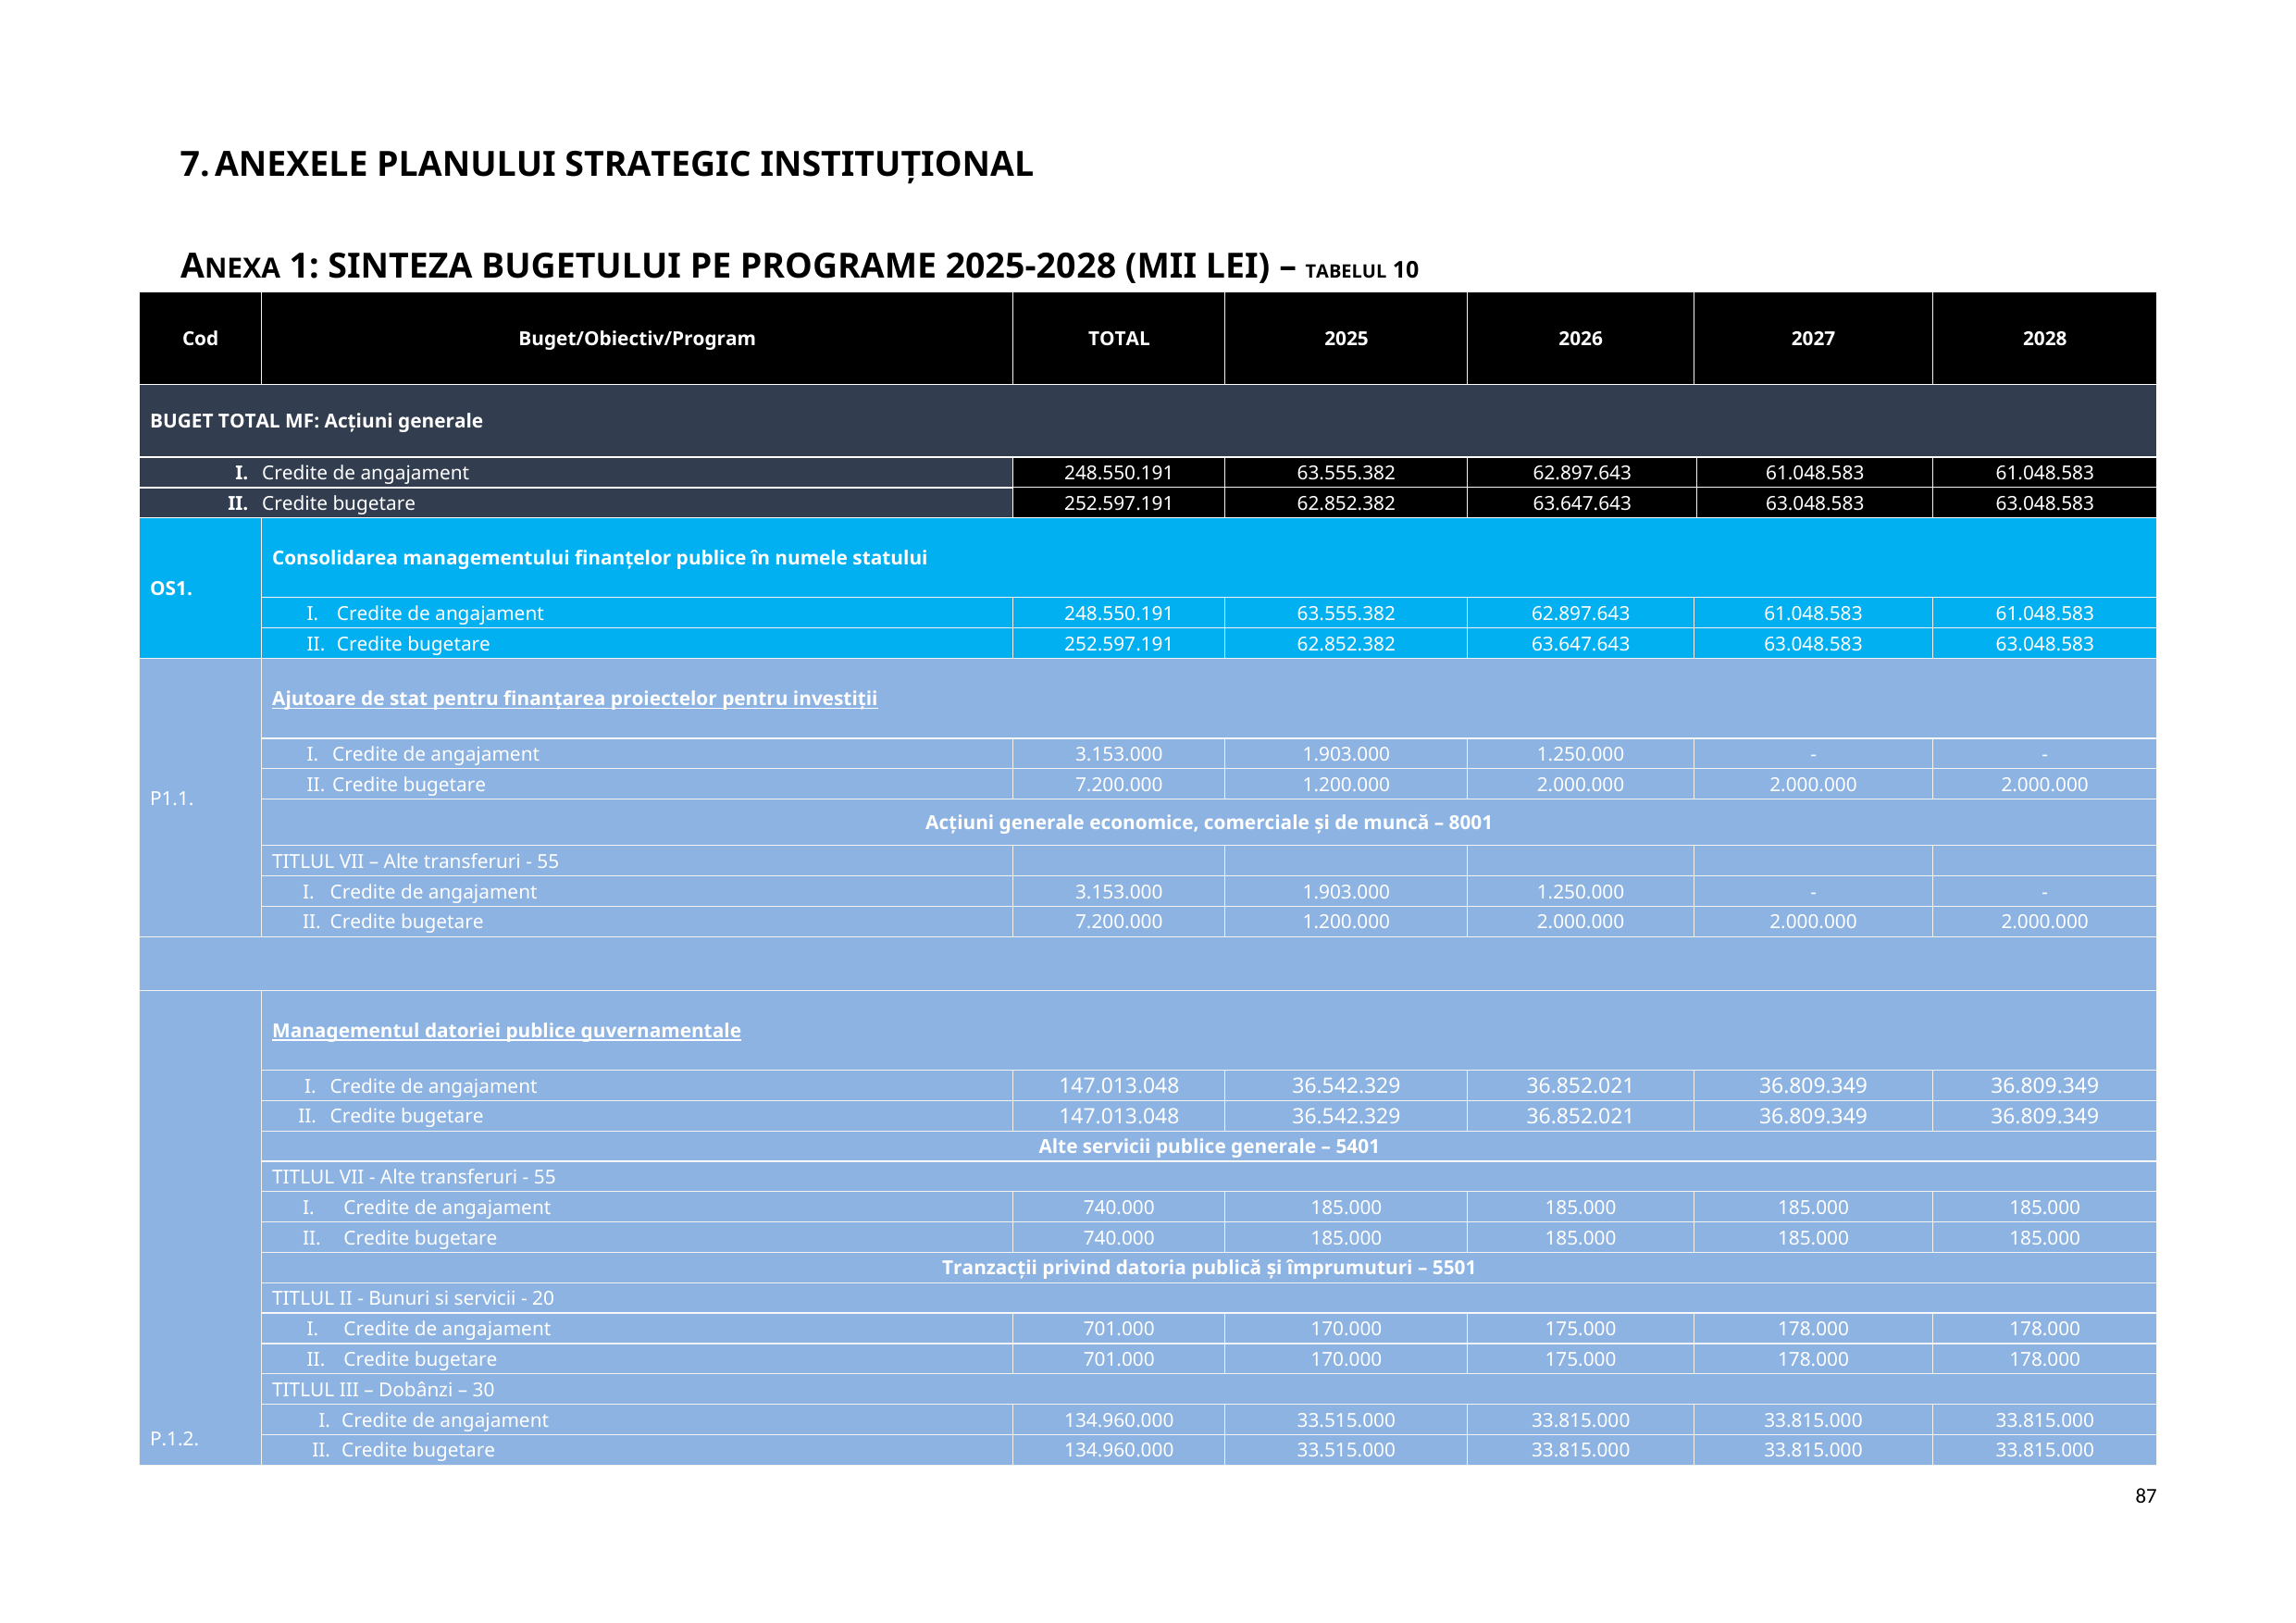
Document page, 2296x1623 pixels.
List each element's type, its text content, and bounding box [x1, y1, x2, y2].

table_cell Credite de angajament [140, 458, 1012, 487]
table_cell Credite de angajament [262, 1314, 1012, 1343]
table_cell 33.515.000 [1225, 1405, 1467, 1434]
table_cell Credite bugetare [262, 1222, 1012, 1252]
table_cell Credite bugetare [262, 1344, 1012, 1373]
table_cell 36.809.349 [1933, 1071, 2156, 1100]
table_cell P1.1. [140, 659, 261, 936]
table_header 2028 [1933, 292, 2156, 384]
table_cell OS1. [140, 518, 261, 658]
table_cell 185.000 [1225, 1222, 1467, 1252]
table_cell 36.809.349 [1933, 1101, 2156, 1131]
table_cell Credite de angajament [262, 1405, 1012, 1434]
table_cell 1.903.000 [1225, 876, 1467, 906]
table_cell Consolidarea managementului finanțelor publice în numele statului [262, 518, 2156, 597]
table_cell 63.647.643 [1468, 628, 1694, 658]
table_cell 185.000 [1225, 1192, 1467, 1221]
table_cell 62.852.382 [1225, 628, 1467, 658]
table_cell [1933, 846, 2156, 875]
table_cell Credite de angajament [262, 739, 1012, 768]
table_cell 33.815.000 [1694, 1405, 1932, 1434]
table_cell 740.000 [1013, 1222, 1224, 1252]
table_cell - [1694, 739, 1932, 768]
table_cell 63.647.643 [1468, 488, 1696, 517]
table_cell 178.000 [1933, 1344, 2156, 1373]
table_cell 248.550.191 [1013, 458, 1224, 487]
table_cell 1.250.000 [1468, 876, 1694, 906]
table_cell 2.000.000 [1694, 907, 1932, 936]
table_cell [1468, 846, 1694, 875]
table_cell 36.852.021 [1468, 1101, 1694, 1131]
table_cell 63.555.382 [1225, 598, 1467, 627]
table_cell 185.000 [1468, 1222, 1694, 1252]
table_cell [1225, 846, 1467, 875]
table_cell Tranzacții privind datoria publică și împrumuturi – 5501 [262, 1253, 2156, 1282]
table_cell [1694, 846, 1932, 875]
table_cell 63.555.382 [1225, 458, 1467, 487]
table_cell 175.000 [1468, 1344, 1694, 1373]
table_cell 1.200.000 [1225, 769, 1467, 799]
table_cell 170.000 [1225, 1314, 1467, 1343]
table_cell [1013, 846, 1224, 875]
table_cell 178.000 [1694, 1344, 1932, 1373]
table_cell Credite de angajament [262, 598, 1012, 627]
table_cell 185.000 [1933, 1222, 2156, 1252]
table_cell Credite bugetare [262, 907, 1012, 936]
table_cell 63.048.583 [1933, 488, 2156, 517]
table_header 2026 [1468, 292, 1694, 384]
table_cell 61.048.583 [1933, 598, 2156, 627]
table_cell Credite de angajament [262, 876, 1012, 906]
table_cell 2.000.000 [1468, 769, 1694, 799]
table_cell 740.000 [1013, 1192, 1224, 1221]
table_cell TITLUL VII – Alte transferuri - 55 [262, 846, 1012, 875]
table_cell 7.200.000 [1013, 769, 1224, 799]
table_cell 63.048.583 [1697, 488, 1932, 517]
table_cell 61.048.583 [1933, 458, 2156, 487]
table_header Cod [140, 292, 261, 384]
table_cell 178.000 [1694, 1314, 1932, 1343]
table_cell Alte servicii publice generale – 5401 [262, 1132, 2156, 1160]
subtitle ANEXELE PLANULUI STRATEGIC INSTITUȚIONAL [180, 139, 2156, 186]
table_cell - [1933, 876, 2156, 906]
table_cell 36.852.021 [1468, 1071, 1694, 1100]
table_cell 147.013.048 [1013, 1071, 1224, 1100]
table_cell 701.000 [1013, 1314, 1224, 1343]
table_cell BUGET TOTAL MF: Acțiuni generale [140, 385, 2156, 456]
table_header 2027 [1694, 292, 1932, 384]
table_cell 33.515.000 [1225, 1435, 1467, 1465]
table_cell Credite bugetare [262, 1101, 1012, 1131]
table_cell 33.815.000 [1694, 1435, 1932, 1465]
table_cell - [1933, 739, 2156, 768]
table_cell Ajutoare de stat pentru finanțarea proiectelor pentru investiții [262, 659, 2156, 737]
table_cell Credite bugetare [140, 489, 1012, 517]
table_cell Credite de angajament [262, 1071, 1012, 1100]
table_cell 1.250.000 [1468, 739, 1694, 768]
subtitle Anexa 1: SINTEZA BUGETULUI PE PROGRAME 2025-2028 (MII LEI) – tabelul 10 [180, 241, 2156, 288]
table_cell 61.048.583 [1694, 598, 1932, 627]
table_cell 147.013.048 [1013, 1101, 1224, 1131]
table_header TOTAL [1013, 292, 1224, 384]
table_cell TITLUL VII - Alte transferuri - 55 [262, 1162, 2156, 1191]
table_cell 1.200.000 [1225, 907, 1467, 936]
table_cell 252.597.191 [1013, 628, 1224, 658]
table_cell 701.000 [1013, 1344, 1224, 1373]
table_cell 248.550.191 [1013, 598, 1224, 627]
table_cell 33.815.000 [1933, 1435, 2156, 1465]
table_cell 178.000 [1933, 1314, 2156, 1343]
table_cell - [1694, 876, 1932, 906]
table_cell 185.000 [1694, 1192, 1932, 1221]
table_cell 63.048.583 [1694, 628, 1932, 658]
table_cell 36.809.349 [1694, 1071, 1932, 1100]
table_cell 2.000.000 [1694, 769, 1932, 799]
table_cell 185.000 [1694, 1222, 1932, 1252]
table_cell 134.960.000 [1013, 1435, 1224, 1465]
table_cell 185.000 [1468, 1192, 1694, 1221]
table_cell 185.000 [1933, 1192, 2156, 1221]
table_cell Managementul datoriei publice guvernamentale [262, 991, 2156, 1070]
table_cell 7.200.000 [1013, 907, 1224, 936]
table_cell 62.897.643 [1468, 598, 1694, 627]
table_cell 175.000 [1468, 1314, 1694, 1343]
table_cell 3.153.000 [1013, 876, 1224, 906]
table_cell 63.048.583 [1933, 628, 2156, 658]
table_header Buget/Obiectiv/Program [262, 292, 1012, 384]
table_cell Credite bugetare [262, 769, 1012, 799]
table_cell [140, 937, 2156, 990]
table_cell TITLUL II - Bunuri si servicii - 20 [262, 1283, 2156, 1312]
table_cell 62.897.643 [1468, 458, 1696, 487]
table_cell 33.815.000 [1468, 1435, 1694, 1465]
table_cell TITLUL III – Dobânzi – 30 [262, 1374, 2156, 1404]
table_cell 1.903.000 [1225, 739, 1467, 768]
table_cell 36.809.349 [1694, 1101, 1932, 1131]
table_cell 2.000.000 [1468, 907, 1694, 936]
table_cell 134.960.000 [1013, 1405, 1224, 1434]
table_cell 62.852.382 [1225, 488, 1467, 517]
table_cell Credite bugetare [262, 1435, 1012, 1465]
table_cell Acțiuni generale economice, comerciale și de muncă – 8001 [262, 799, 2156, 845]
table_cell 33.815.000 [1468, 1405, 1694, 1434]
table_cell 2.000.000 [1933, 907, 2156, 936]
table_cell 33.815.000 [1933, 1405, 2156, 1434]
table_cell 61.048.583 [1697, 458, 1932, 487]
table_cell P.1.2. [140, 991, 261, 1465]
table_cell 36.542.329 [1225, 1071, 1467, 1100]
table_cell 3.153.000 [1013, 739, 1224, 768]
table_cell 252.597.191 [1013, 488, 1224, 517]
table_cell 2.000.000 [1933, 769, 2156, 799]
table_cell 170.000 [1225, 1344, 1467, 1373]
table_cell Credite bugetare [262, 628, 1012, 658]
table_cell 36.542.329 [1225, 1101, 1467, 1131]
table_header 2025 [1225, 292, 1467, 384]
table_cell Credite de angajament [262, 1192, 1012, 1221]
